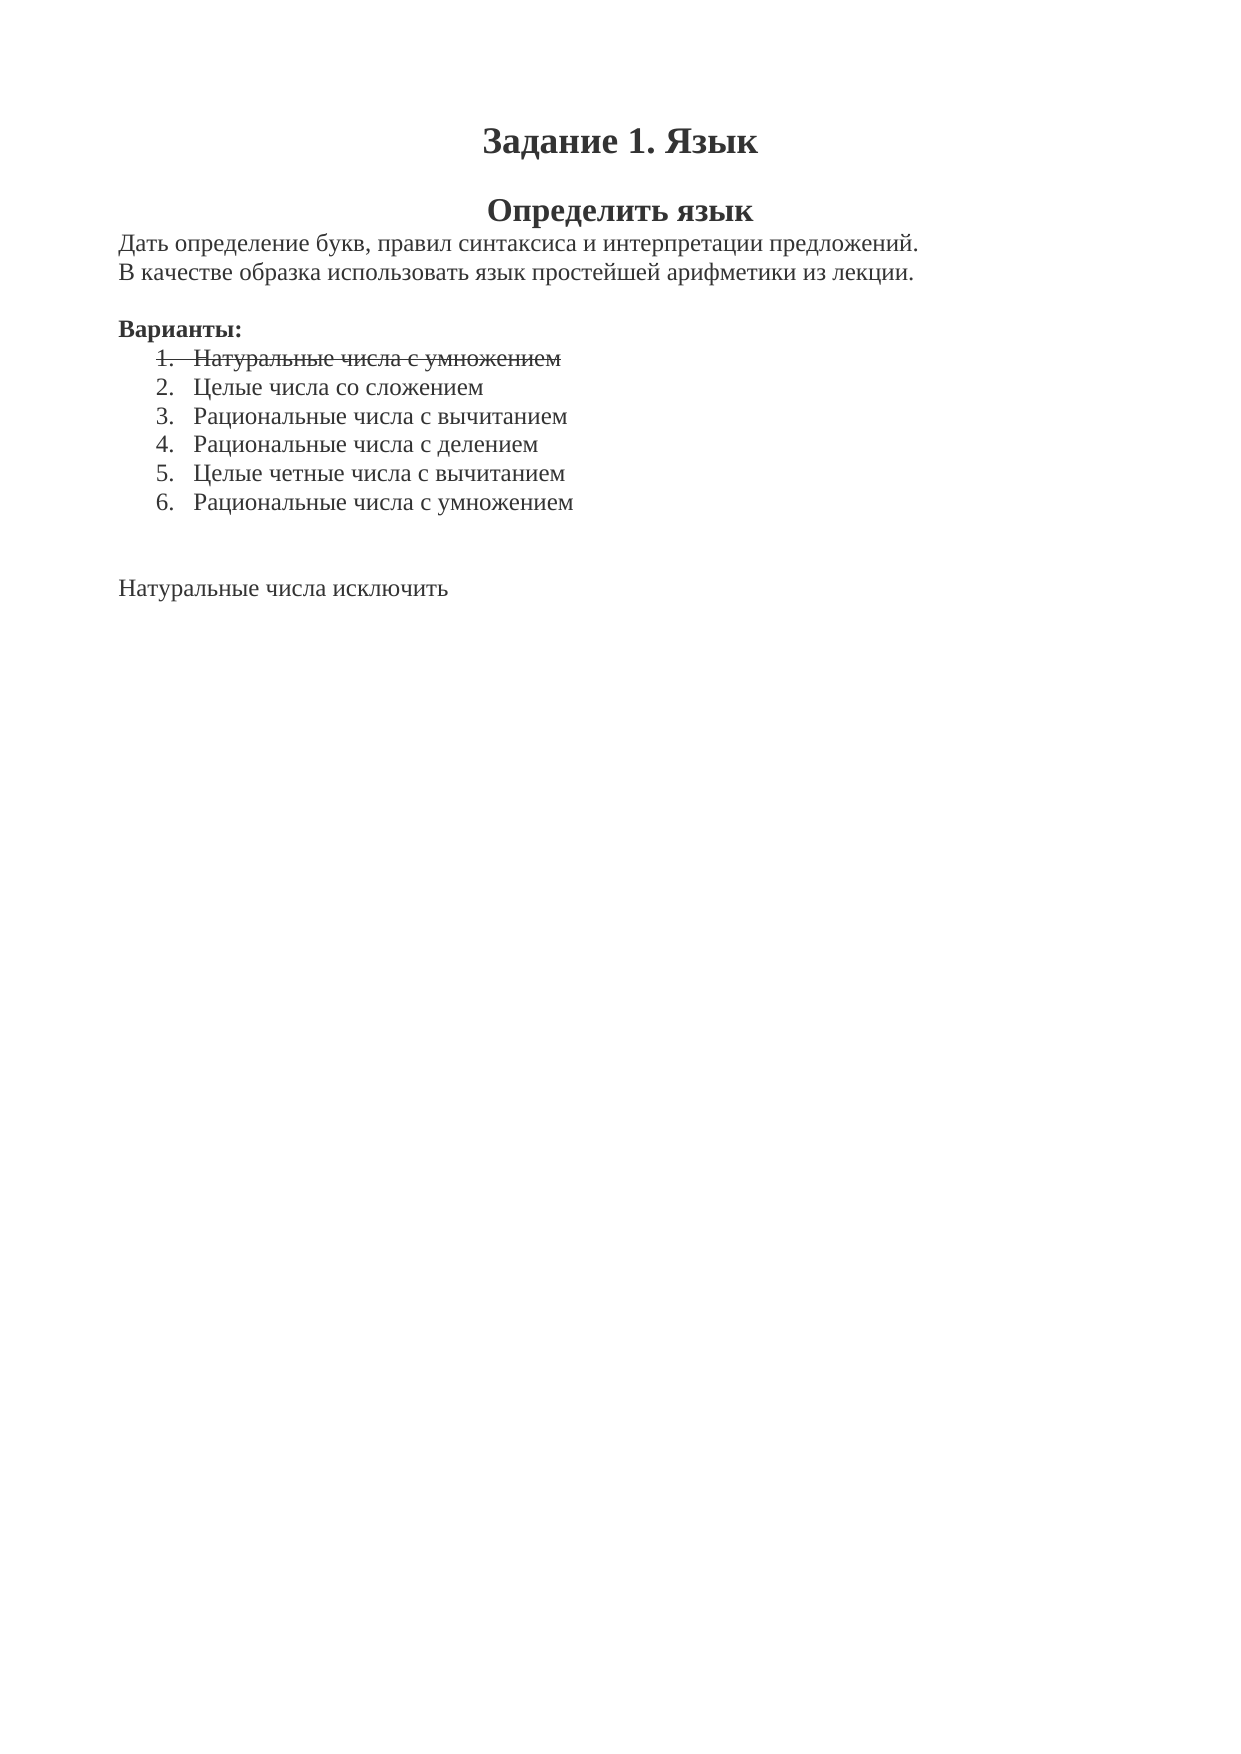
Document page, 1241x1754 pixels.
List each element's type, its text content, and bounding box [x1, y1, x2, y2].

text Натуральные числа исключить [118, 573, 1122, 602]
text Варианты: [118, 314, 1122, 343]
list Целые числа со сложением [156, 372, 1122, 401]
text В качестве образка использовать язык простейшей арифметики из лекции. [118, 257, 1122, 286]
text Определить язык [118, 190, 1122, 228]
list Рациональные числа с умножением [156, 487, 1122, 516]
text Дать определение букв, правил синтаксиса и интерпретации предложений. [118, 228, 1122, 257]
list Целые четные числа с вычитанием [156, 458, 1122, 487]
list Рациональные числа с вычитанием [156, 401, 1122, 429]
list Натуральные числа с умножением [156, 343, 1122, 372]
text Задание 1. Язык [118, 118, 1122, 161]
list Рациональные числа с делением [156, 429, 1122, 458]
